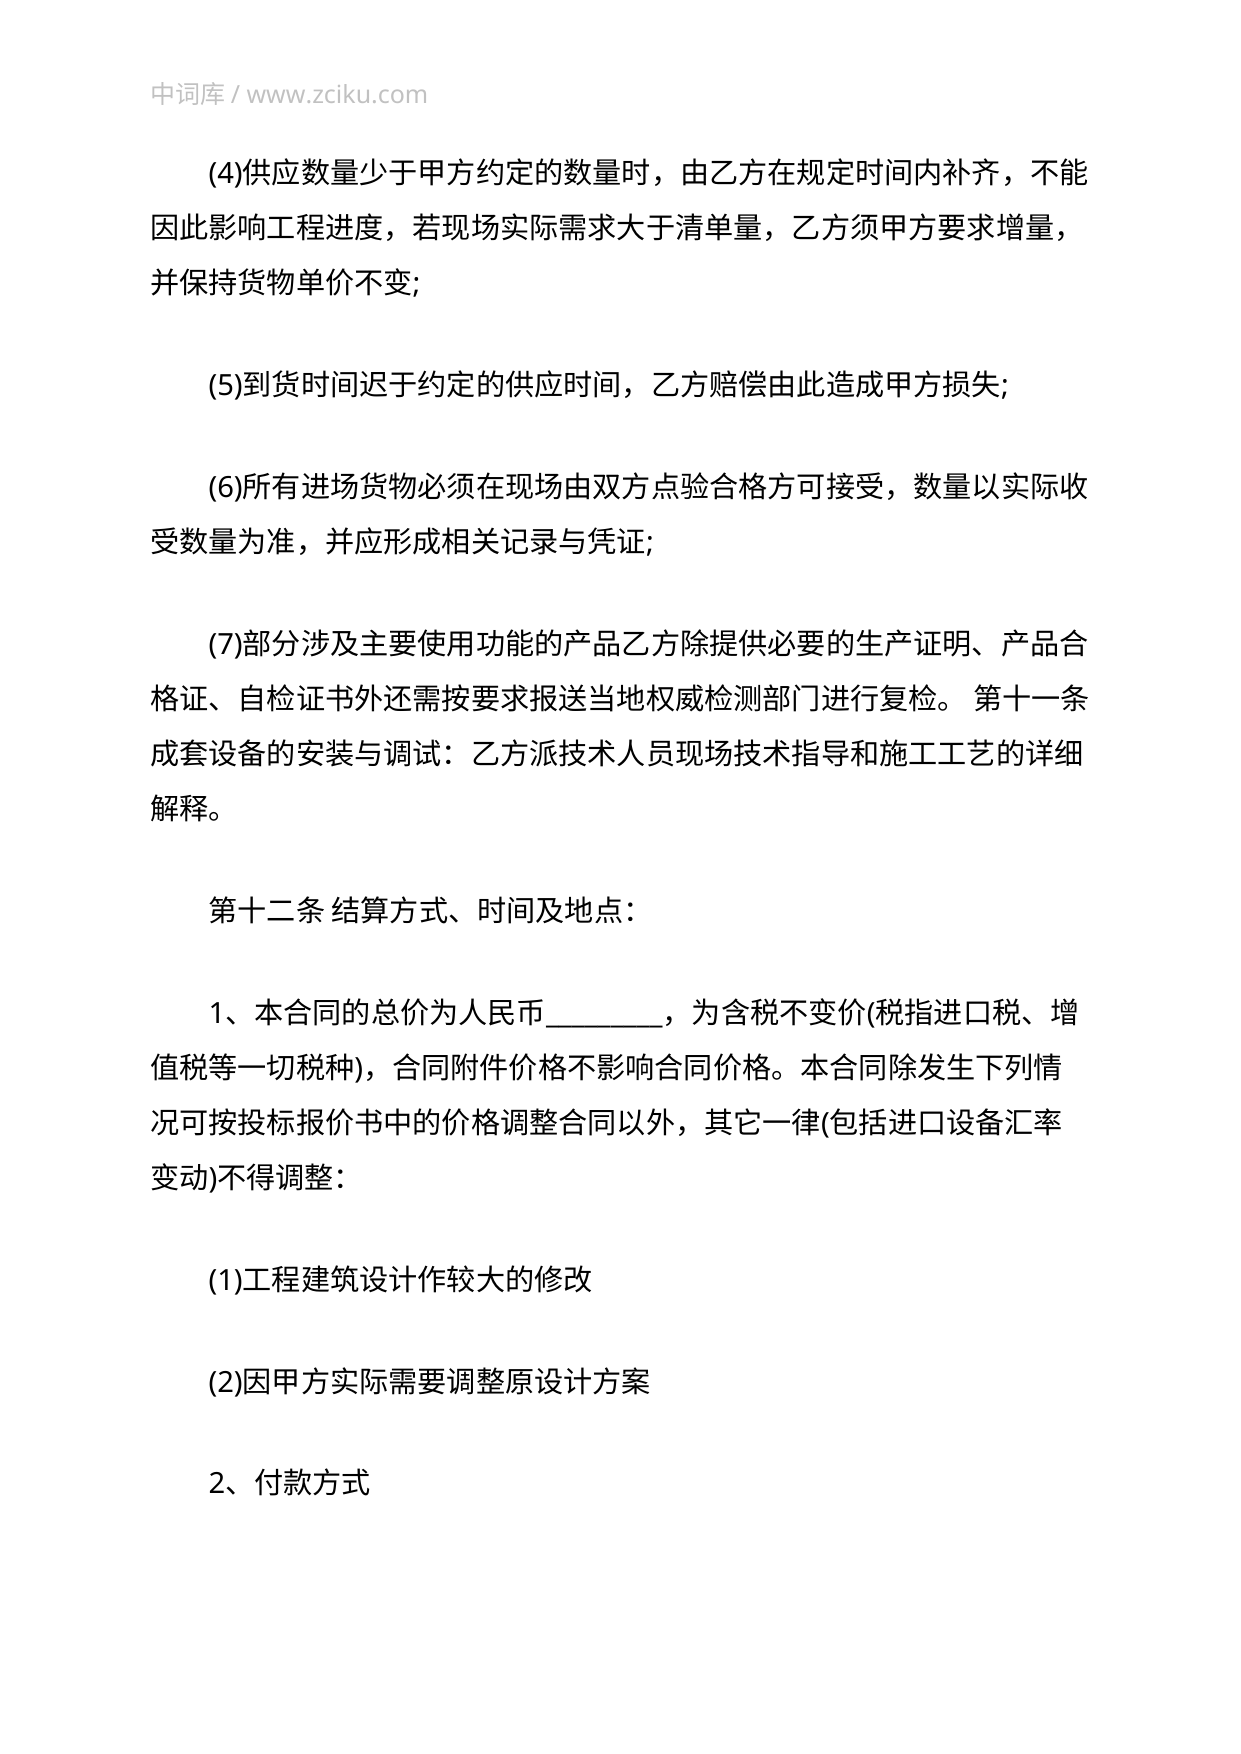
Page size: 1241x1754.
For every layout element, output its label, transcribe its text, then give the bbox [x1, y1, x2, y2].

text (5)到货时间迟于约定的供应时间，乙方赔偿由此造成甲方损失; [150, 362, 1090, 404]
text (4)供应数量少于甲方约定的数量时，由乙方在规定时间内补齐，不能因此影响工程进度，若现场实际需求大于清单量，乙方须甲方要求增量，并保持货物单价不变; [150, 150, 1090, 302]
text (7)部分涉及主要使用功能的产品乙方除提供必要的生产证明、产品合格证、自检证书外还需按要求报送当地权威检测部门进行复检。 第十一条 成套设备的安装与调试：乙方派技术人员现场技术指导和施工工艺的详细解释。 [150, 621, 1090, 828]
text 1、本合同的总价为人民币_________，为含税不变价(税指进口税、增值税等一切税种)，合同附件价格不影响合同价格。本合同除发生下列情况可按投标报价书中的价格调整合同以外，其它一律(包括进口设备汇率变动)不得调整： [150, 989, 1090, 1197]
text 第十二条 结算方式、时间及地点： [150, 887, 1090, 930]
text (2)因甲方实际需要调整原设计方案 [150, 1358, 1090, 1401]
text 2、付款方式 [150, 1460, 1090, 1502]
text (6)所有进场货物必须在现场由双方点验合格方可接受，数量以实际收受数量为准，并应形成相关记录与凭证; [150, 464, 1090, 561]
text (1)工程建筑设计作较大的修改 [150, 1256, 1090, 1298]
